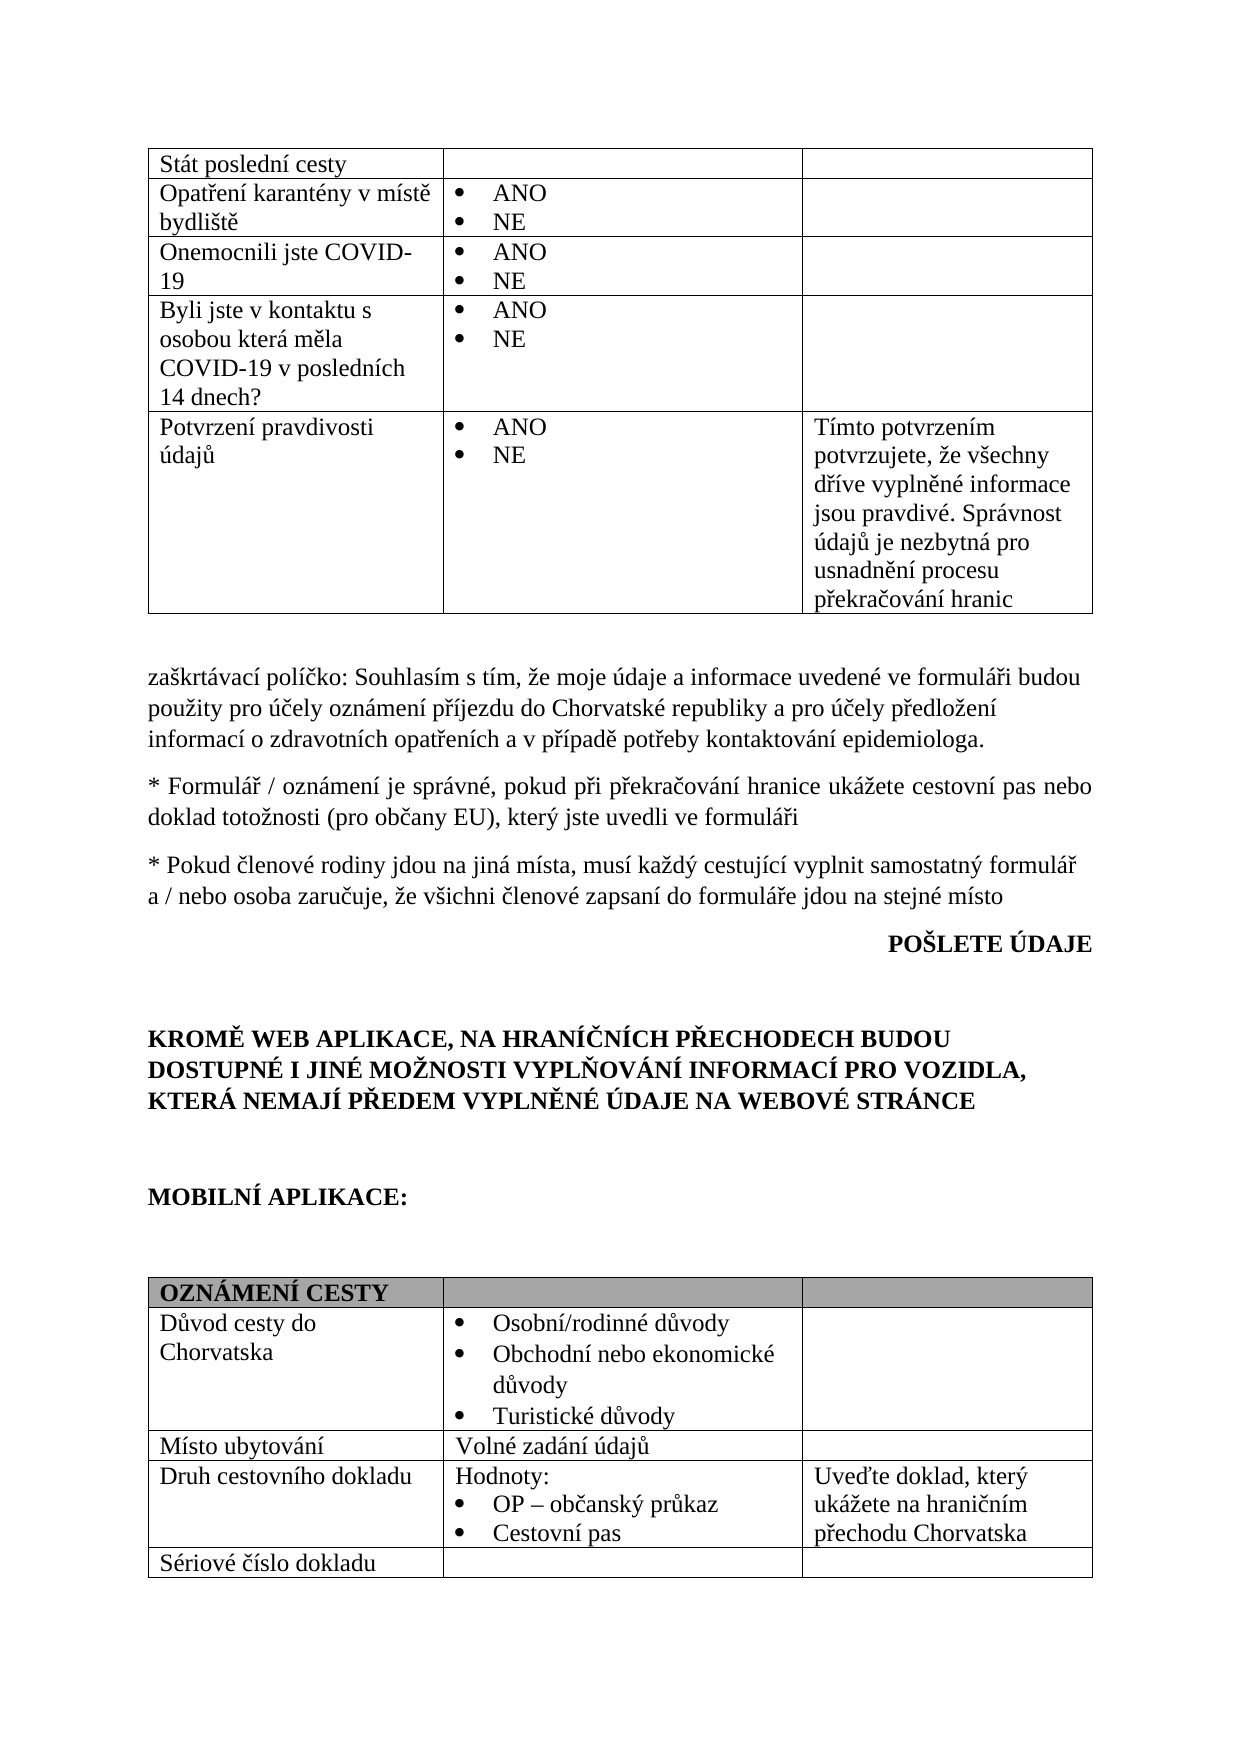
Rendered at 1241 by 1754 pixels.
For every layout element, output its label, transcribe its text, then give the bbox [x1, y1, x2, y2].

text POŠLETE ÚDAJE [148, 929, 1093, 958]
table_cell [803, 149, 1092, 177]
table_cell Onemocnili jste COVID-19 [149, 237, 443, 294]
table_cell [803, 1431, 1092, 1460]
table_header OZNÁMENÍ CESTY [149, 1278, 443, 1307]
table_cell Byli jste v kontaktu s osobou která měla COVID-19 v posledních 14 dnech? [149, 296, 443, 411]
table_cell Volné zadání údajů [444, 1431, 802, 1460]
table_cell Stát poslední cesty [149, 149, 443, 177]
text * Pokud členové rodiny jdou na jiná místa, musí každý cestující vyplnit samostatný formulář a / nebo osoba zaručuje, že všichni členové zapsaní do formuláře jdou na stejné místo [148, 850, 1093, 910]
table_cell [444, 149, 802, 177]
text KROMĚ WEB APLIKACE, NA HRANÍČNÍCH PŘECHODECH BUDOU DOSTUPNÉ I JINÉ MOŽNOSTI VYPLŇOVÁNÍ INFORMACÍ PRO VOZIDLA, KTERÁ NEMAJÍ PŘEDEM VYPLNĚNÉ ÚDAJE NA WEBOVÉ STRÁNCE [148, 1024, 1093, 1115]
table_cell [803, 237, 1092, 294]
table_cell Potvrzení pravdivosti údajů [149, 412, 443, 613]
table_header [444, 1278, 802, 1307]
table_cell Osobní/rodinné důvody Obchodní nebo ekonomické důvody Turistické důvody [444, 1308, 802, 1430]
table_cell [444, 1548, 802, 1577]
table_cell [803, 1308, 1092, 1430]
table_cell Druh cestovního dokladu [149, 1461, 443, 1547]
table_cell Hodnoty: OP – občanský průkaz Cestovní pas [444, 1461, 802, 1547]
table_cell [803, 179, 1092, 236]
table_cell Uveďte doklad, který ukážete na hraničním přechodu Chorvatska [803, 1461, 1092, 1547]
text * Formulář / oznámení je správné, pokud při překračování hranice ukážete cestovní pas nebo doklad totožnosti (pro občany EU), který jste uvedli ve formuláři [148, 771, 1093, 831]
table_cell Tímto potvrzením potvrzujete, že všechny dříve vyplněné informace jsou pravdivé. Správnost údajů je nezbytná pro usnadnění procesu překračování hranic [803, 412, 1092, 613]
table_cell Sériové číslo dokladu [149, 1548, 443, 1577]
table_cell ANO NE [444, 296, 802, 411]
text zaškrtávací políčko: Souhlasím s tím, že moje údaje a informace uvedené ve formuláři budou použity pro účely oznámení příjezdu do Chorvatské republiky a pro účely předložení informací o zdravotních opatřeních a v případě potřeby kontaktování epidemiologa. [148, 662, 1093, 752]
table_cell [803, 1548, 1092, 1577]
table_cell ANO NE [444, 412, 802, 613]
table_header [803, 1278, 1092, 1307]
table_cell ANO NE [444, 237, 802, 294]
table_cell [803, 296, 1092, 411]
table_cell Místo ubytování [149, 1431, 443, 1460]
table_cell Důvod cesty do Chorvatska [149, 1308, 443, 1430]
text MOBILNÍ APLIKACE: [148, 1182, 1093, 1211]
table_cell ANO NE [444, 179, 802, 236]
table_cell Opatření karantény v místě bydliště [149, 179, 443, 236]
